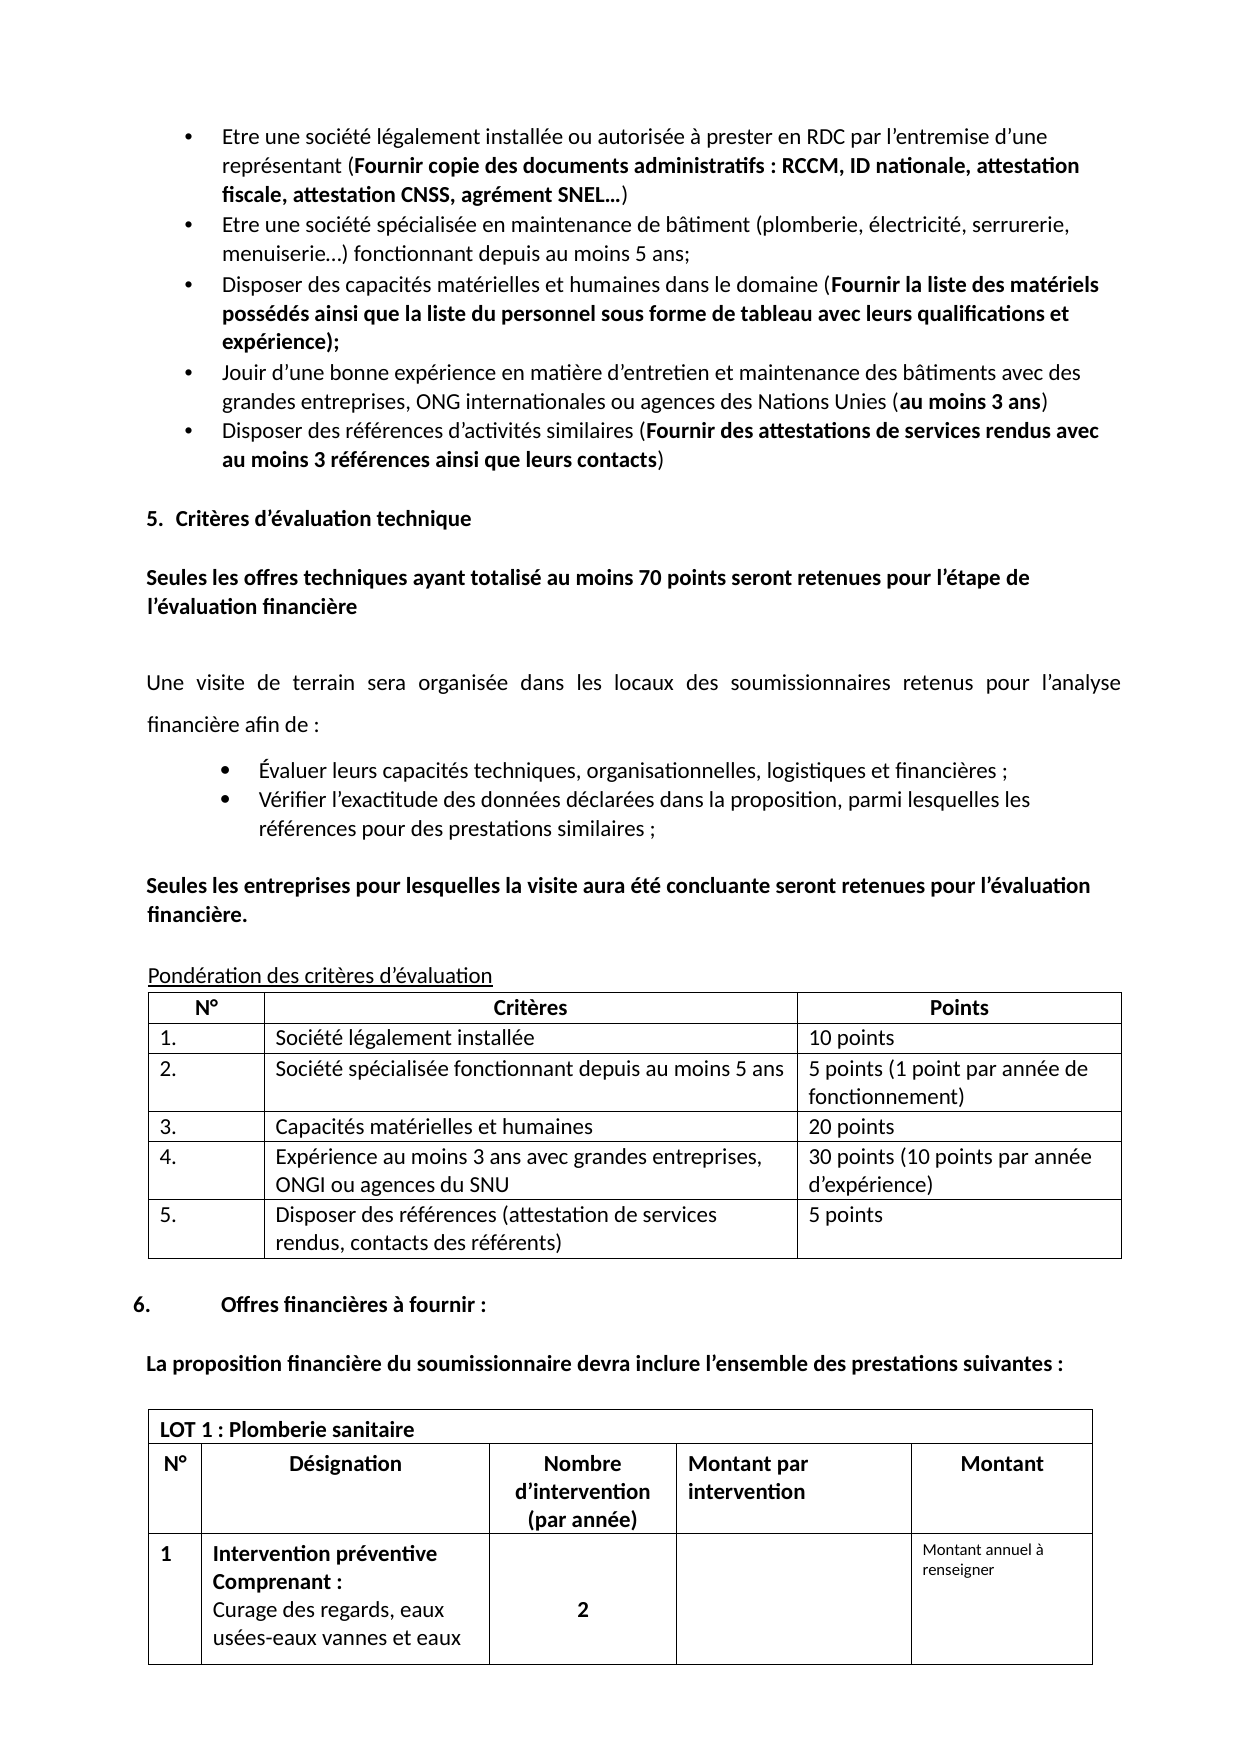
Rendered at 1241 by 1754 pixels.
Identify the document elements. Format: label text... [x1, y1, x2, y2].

list Critères d’évaluation technique [146, 504, 1122, 532]
table_cell 4. [149, 1142, 264, 1199]
table_cell N° [149, 1444, 201, 1533]
table_cell 5 points (1 point par année de fonctionnement) [798, 1054, 1121, 1111]
table_cell 2 [490, 1534, 676, 1663]
text La proposition financière du soumissionnaire devra inclure l’ensemble des prestations suivantes : [146, 1349, 1122, 1378]
table_cell 10 points [798, 1024, 1121, 1053]
table_header [489, 1410, 676, 1443]
table_header [676, 1410, 911, 1443]
table_cell 5. [149, 1200, 264, 1258]
table_header Points [798, 993, 1121, 1022]
table_cell 20 points [798, 1112, 1121, 1141]
table_header LOT 1 : Plomberie sanitaire [149, 1410, 489, 1443]
table_header Critères [265, 993, 797, 1022]
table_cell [202, 1534, 489, 1663]
table_cell Désignation [202, 1444, 489, 1533]
list Etre une société spécialisée en maintenance de bâtiment (plomberie, électricité, serrurerie, menuiserie…) fonctionnant depuis au moins 5 ans; [184, 210, 1122, 267]
table_cell 30 points (10 points par année d’expérience) [798, 1142, 1121, 1199]
table_cell Société légalement installée [265, 1024, 797, 1053]
text Une visite de terrain sera organisée dans les locaux des soumissionnaires retenus pour l’analyse financière afin de : [146, 668, 1122, 738]
table_cell 2. [149, 1054, 264, 1111]
table_cell [677, 1534, 911, 1663]
table_cell Montant par intervention [677, 1444, 911, 1533]
table_cell Nombre d’intervention (par année) [490, 1444, 676, 1533]
list Disposer des capacités matérielles et humaines dans le domaine (Fournir la liste des matériels possédés ainsi que la liste du personnel sous forme de tableau avec leurs qualifications et expérience); [184, 270, 1122, 356]
table_cell 3. [149, 1112, 264, 1141]
table_cell Expérience au moins 3 ans avec grandes entreprises, ONGI ou agences du SNU [265, 1142, 797, 1199]
subtitle Seules les offres techniques ayant totalisé au moins 70 points seront retenues pour l’étape de l’évaluation financière [146, 563, 1122, 620]
table_cell Capacités matérielles et humaines [265, 1112, 797, 1141]
table_header N° [149, 993, 264, 1022]
list Vérifier l’exactitude des données déclarées dans la proposition, parmi lesquelles les références pour des prestations similaires ; [221, 785, 1122, 842]
list Disposer des références d’activités similaires (Fournir des attestations de services rendus avec au moins 3 références ainsi que leurs contacts) [184, 416, 1122, 473]
text 6. Offres financières à fournir : [133, 1290, 1122, 1318]
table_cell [912, 1534, 1092, 1663]
text Pondération des critères d’évaluation [148, 961, 1122, 989]
table_cell 1 [149, 1534, 201, 1663]
table_cell Montant [912, 1444, 1092, 1533]
table_header [911, 1410, 1092, 1443]
list Jouir d’une bonne expérience en matière d’entretien et maintenance des bâtiments avec des grandes entreprises, ONG internationales ou agences des Nations Unies (au moins 3 ans) [184, 358, 1122, 415]
table_cell 5 points [798, 1200, 1121, 1258]
table_cell Société spécialisée fonctionnant depuis au moins 5 ans [265, 1054, 797, 1111]
list Évaluer leurs capacités techniques, organisationnelles, logistiques et financières ; [221, 757, 1122, 784]
text Seules les entreprises pour lesquelles la visite aura été concluante seront retenues pour l’évaluation financière. [146, 871, 1122, 928]
list Etre une société légalement installée ou autorisée à prester en RDC par l’entremise d’une représentant (Fournir copie des documents administratifs : RCCM, ID nationale, attestation fiscale, attestation CNSS, agrément SNEL…) [184, 122, 1122, 208]
table_cell 1. [149, 1024, 264, 1053]
table_cell Disposer des références (attestation de services rendus, contacts des référents) [265, 1200, 797, 1258]
